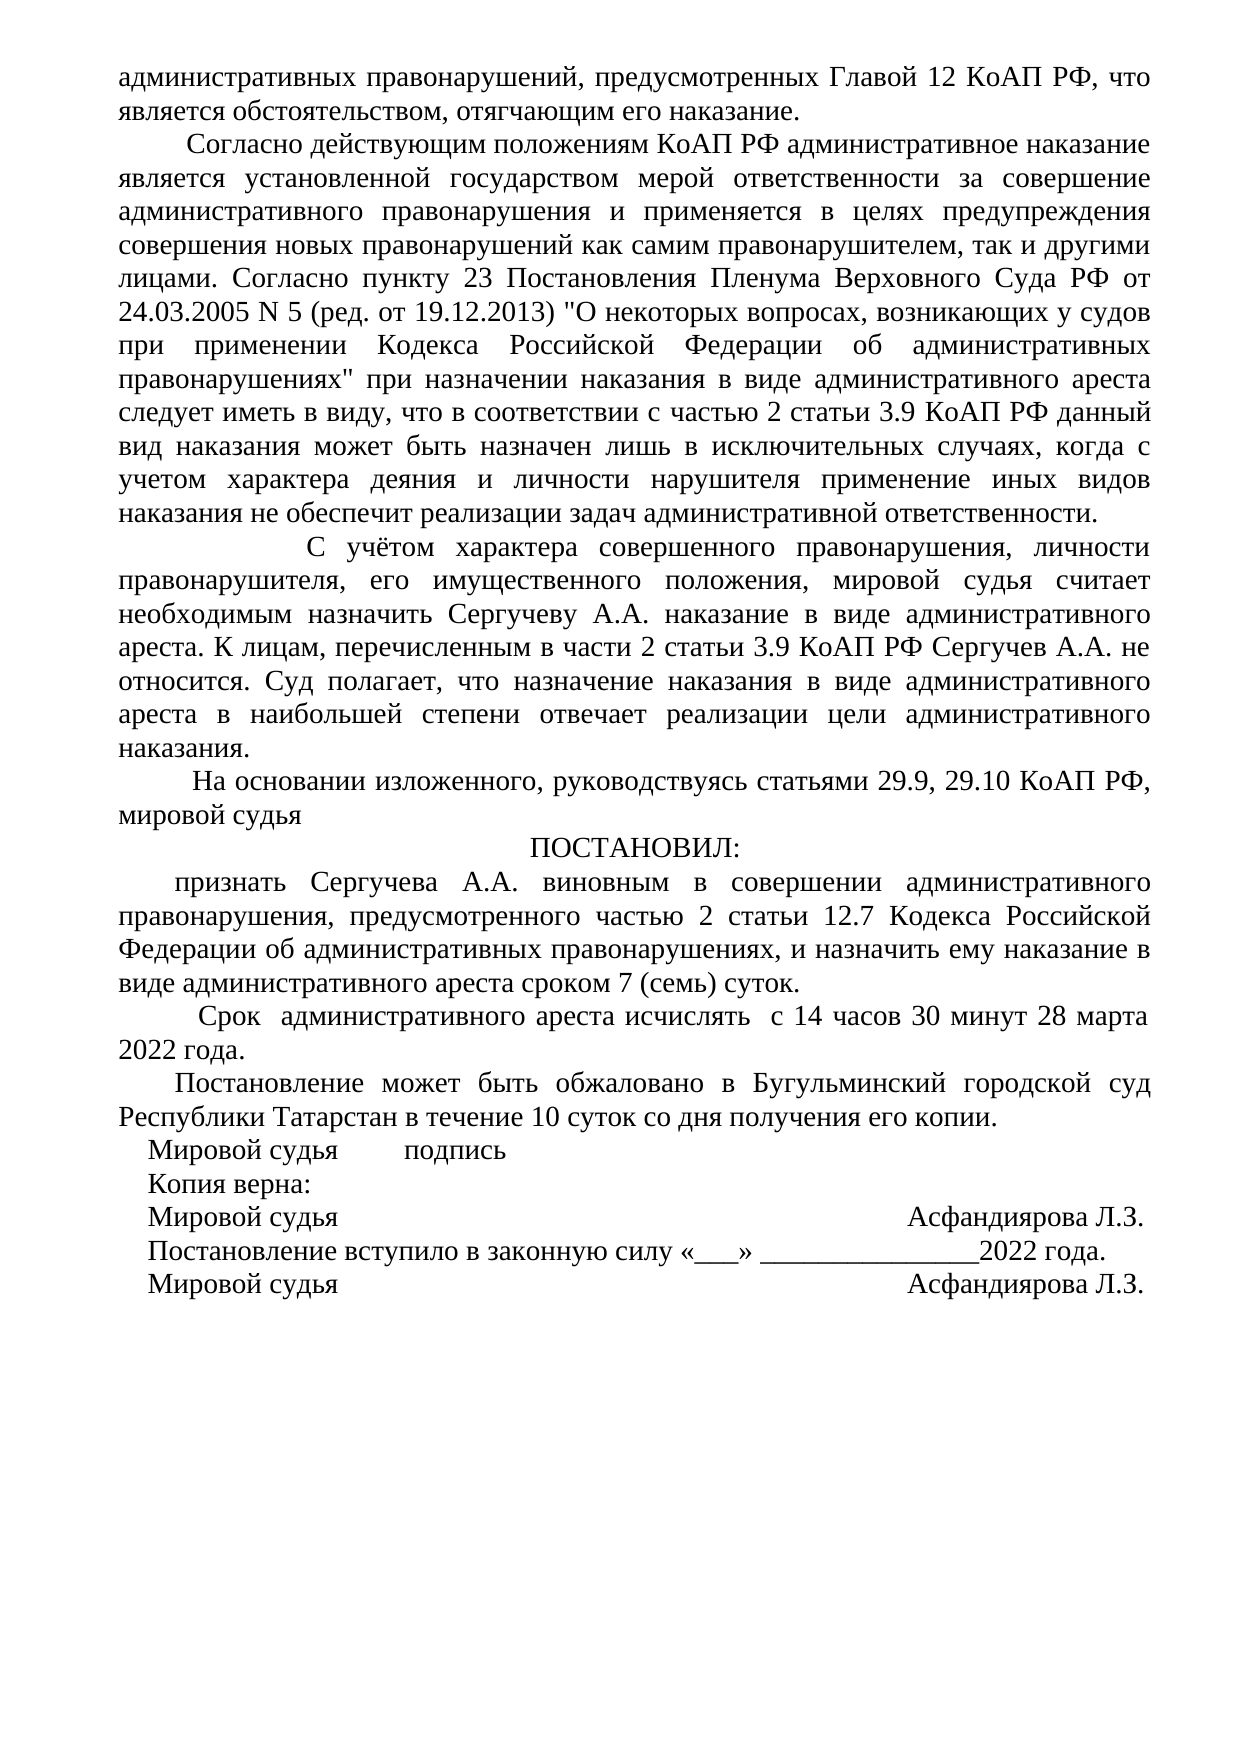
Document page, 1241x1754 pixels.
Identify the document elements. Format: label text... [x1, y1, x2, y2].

text признать Сергучева А.А. виновным в совершении административного правонарушения, предусмотренного частью 2 статьи 12.7 Кодекса Российской Федерации об административных правонарушениях, и назначить ему наказание в виде административного ареста сроком 7 (семь) суток. [118, 864, 1152, 998]
text С учётом характера совершенного правонарушения, личности правонарушителя, его имущественного положения, мировой судья считает необходимым назначить Сергучеву А.А. наказание в виде административного ареста. К лицам, перечисленным в части 2 статьи 3.9 КоАП РФ Сергучев А.А. не относится. Суд полагает, что назначение наказания в виде административного ареста в наибольшей степени отвечает реализации цели административного наказания. [118, 529, 1152, 763]
text ПОСТАНОВИЛ: [118, 831, 1152, 864]
text Срок административного ареста исчислять с 14 часов 30 минут 28 марта 2022 года. [118, 998, 1149, 1065]
text Согласно действующим положениям КоАП РФ административное наказание является установленной государством мерой ответственности за совершение административного правонарушения и применяется в целях предупреждения совершения новых правонарушений как самим правонарушителем, так и другими лицами. Согласно пункту 23 Постановления Пленума Верховного Суда РФ от 24.03.2005 N 5 (ред. от 19.12.2013) "О некоторых вопросах, возникающих у судов при применении Кодекса Российской Федерации об административных правонарушениях" при назначении наказания в виде административного ареста следует иметь в виду, что в соответствии с частью 2 статьи 3.9 КоАП РФ данный вид наказания может быть назначен лишь в исключительных случаях, когда с учетом характера деяния и личности нарушителя применение иных видов наказания не обеспечит реализации задач административной ответственности. [118, 126, 1152, 529]
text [118, 59, 1152, 126]
text Мировой судья Асфандиярова Л.З. [118, 1199, 1152, 1233]
text Постановление вступило в законную силу «___» _______________2022 года. [118, 1233, 1152, 1267]
text Копия верна: [118, 1166, 1152, 1199]
text На основании изложенного, руководствуясь статьями 29.9, 29.10 КоАП РФ, мировой судья [118, 763, 1152, 831]
text Мировой судья подпись [118, 1132, 1152, 1166]
text Постановление может быть обжаловано в Бугульминский городской суд Республики Татарстан в течение 10 суток со дня получения его копии. [118, 1065, 1152, 1132]
text Мировой судья Асфандиярова Л.З. [118, 1267, 1152, 1300]
